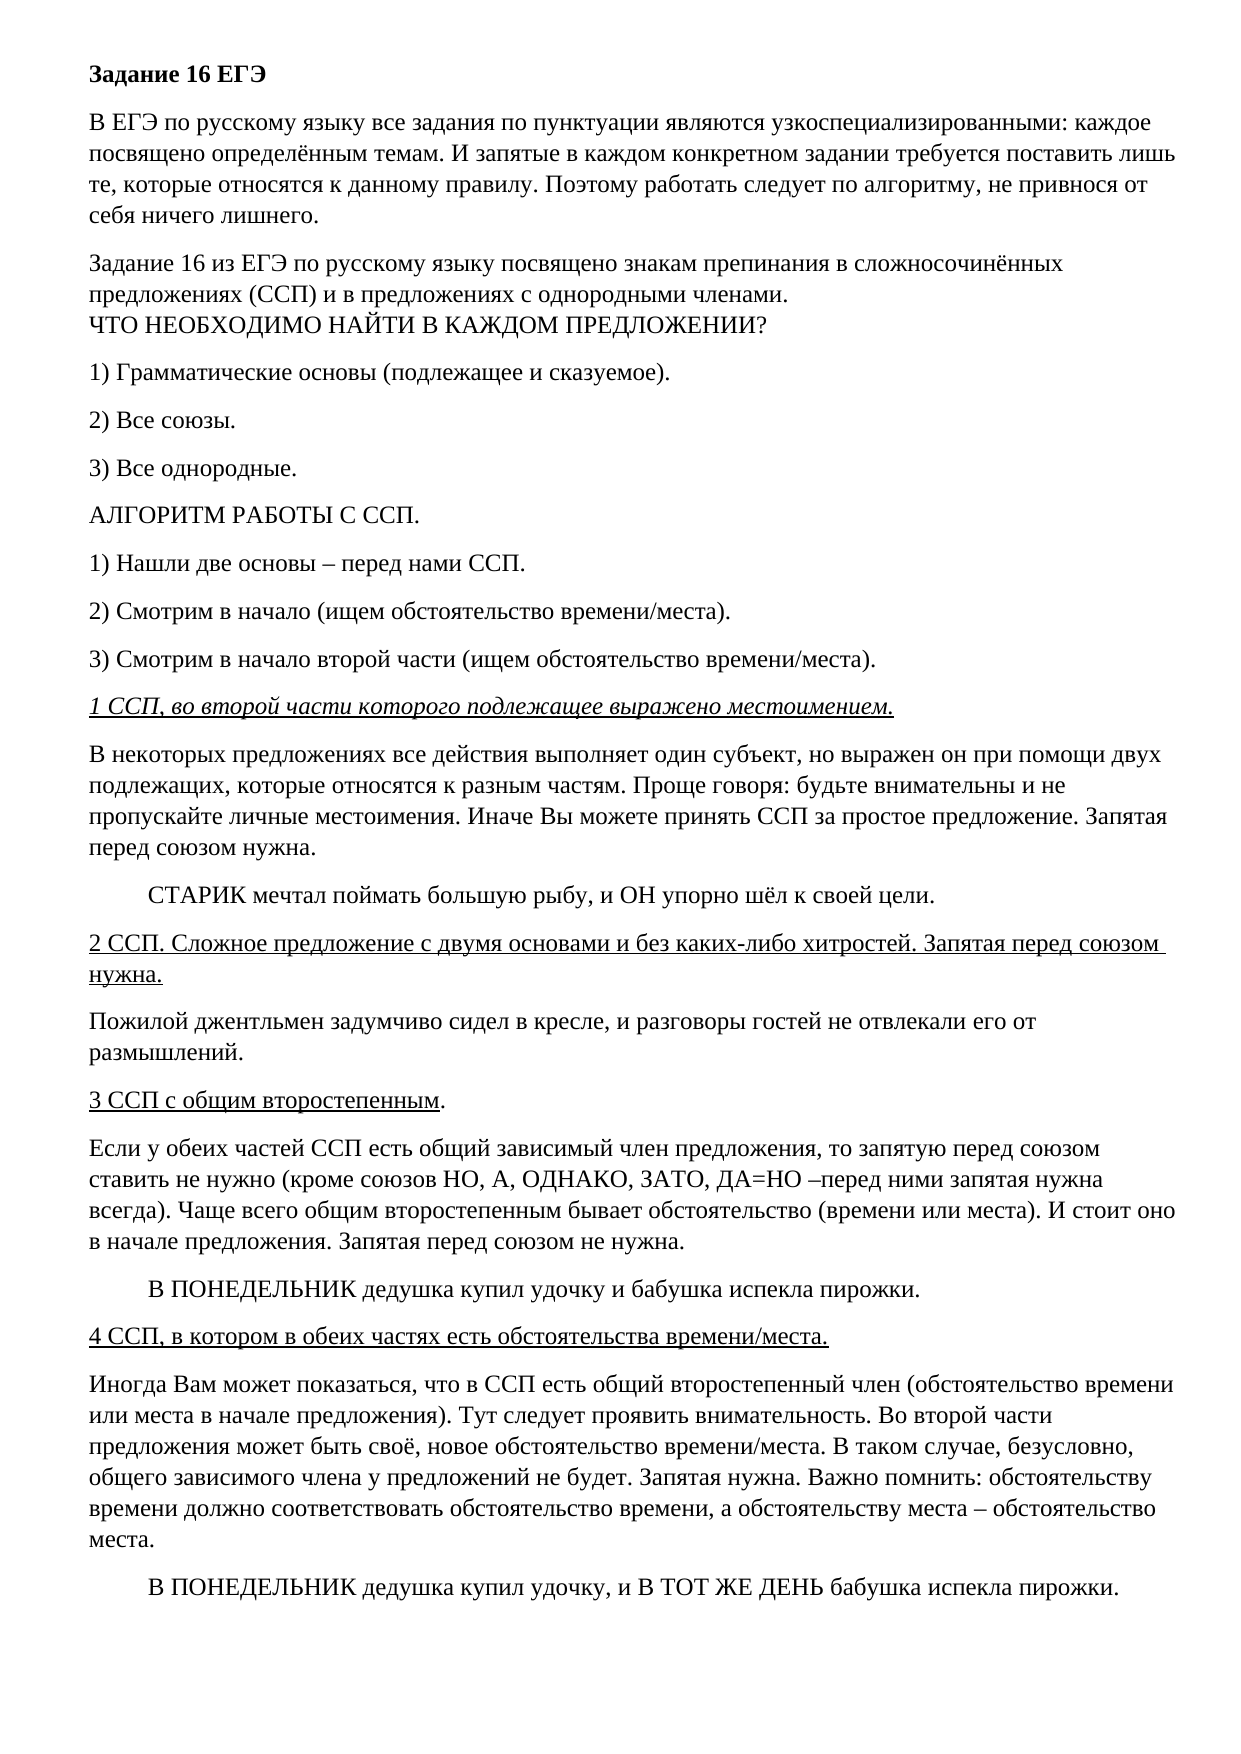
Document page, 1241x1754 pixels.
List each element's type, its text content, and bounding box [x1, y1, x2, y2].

text Пожилой джентльмен задумчиво сидел в кресле, и разговоры гостей не отвлекали его от размышлений. [89, 1006, 1181, 1066]
text В некоторых предложениях все действия выполняет один субъект, но выражен он при помощи двух подлежащих, которые относятся к разным частям. Проще говоря: будьте внимательны и не пропускайте личные местоимения. Иначе Вы можете принять ССП за простое предложение. Запятая перед союзом нужна. [89, 739, 1181, 861]
text В ПОНЕДЕЛЬНИК дедушка купил удочку и бабушка испекла пирожки. [89, 1274, 1181, 1302]
text СТАРИК мечтал поймать большую рыбу, и ОН упорно шёл к своей цели. [89, 880, 1181, 909]
text 3) Все однородные. [89, 453, 1181, 482]
text 2) Смотрим в начало (ищем обстоятельство времени/места). [89, 596, 1181, 625]
text 3 ССП с общим второстепенным. [89, 1085, 1181, 1114]
text 2 ССП. Сложное предложение с двумя основами и без каких-либо хитростей. Запятая перед союзом нужна. [89, 928, 1181, 987]
text 1 ССП, во второй части которого подлежащее выражено местоимением. [89, 691, 1181, 720]
text 1) Грамматические основы (подлежащее и сказуемое). [89, 357, 1181, 386]
text 1) Нашли две основы – перед нами ССП. [89, 548, 1181, 577]
text В ЕГЭ по русскому языку все задания по пунктуации являются узкоспециализированными: каждое посвящено определённым темам. И запятые в каждом конкретном задании требуется поставить лишь те, которые относятся к данному правилу. Поэтому работать следует по алгоритму, не привнося от себя ничего лишнего. [89, 107, 1181, 229]
text Задание 16 ЕГЭ [89, 59, 1181, 88]
text 4 ССП, в котором в обеих частях есть обстоятельства времени/места. [89, 1321, 1181, 1350]
text АЛГОРИТМ РАБОТЫ С ССП. [89, 501, 1181, 529]
text Если у обеих частей ССП есть общий зависимый член предложения, то запятую перед союзом ставить не нужно (кроме союзов НО, А, ОДНАКО, ЗАТО, ДА=НО –перед ними запятая нужна всегда). Чаще всего общим второстепенным бывает обстоятельство (времени или места). И стоит оно в начале предложения. Запятая перед союзом не нужна. [89, 1133, 1181, 1255]
text 3) Смотрим в начало второй части (ищем обстоятельство времени/места). [89, 644, 1181, 672]
text В ПОНЕДЕЛЬНИК дедушка купил удочку, и В ТОТ ЖЕ ДЕНЬ бабушка испекла пирожки. [89, 1572, 1181, 1601]
text 2) Все союзы. [89, 405, 1181, 434]
text Иногда Вам может показаться, что в ССП есть общий второстепенный член (обстоятельство времени или места в начале предложения). Тут следует проявить внимательность. Во второй части предложения может быть своё, новое обстоятельство времени/места. В таком случае, безусловно, общего зависимого члена у предложений не будет. Запятая нужна. Важно помнить: обстоятельству времени должно соответствовать обстоятельство времени, а обстоятельству места – обстоятельство места. [89, 1369, 1181, 1553]
text Задание 16 из ЕГЭ по русскому языку посвящено знакам препинания в сложносочинённых предложениях (ССП) и в предложениях с однородными членами. ЧТО НЕОБХОДИМО НАЙТИ В КАЖДОМ ПРЕДЛОЖЕНИИ? [89, 248, 1181, 338]
